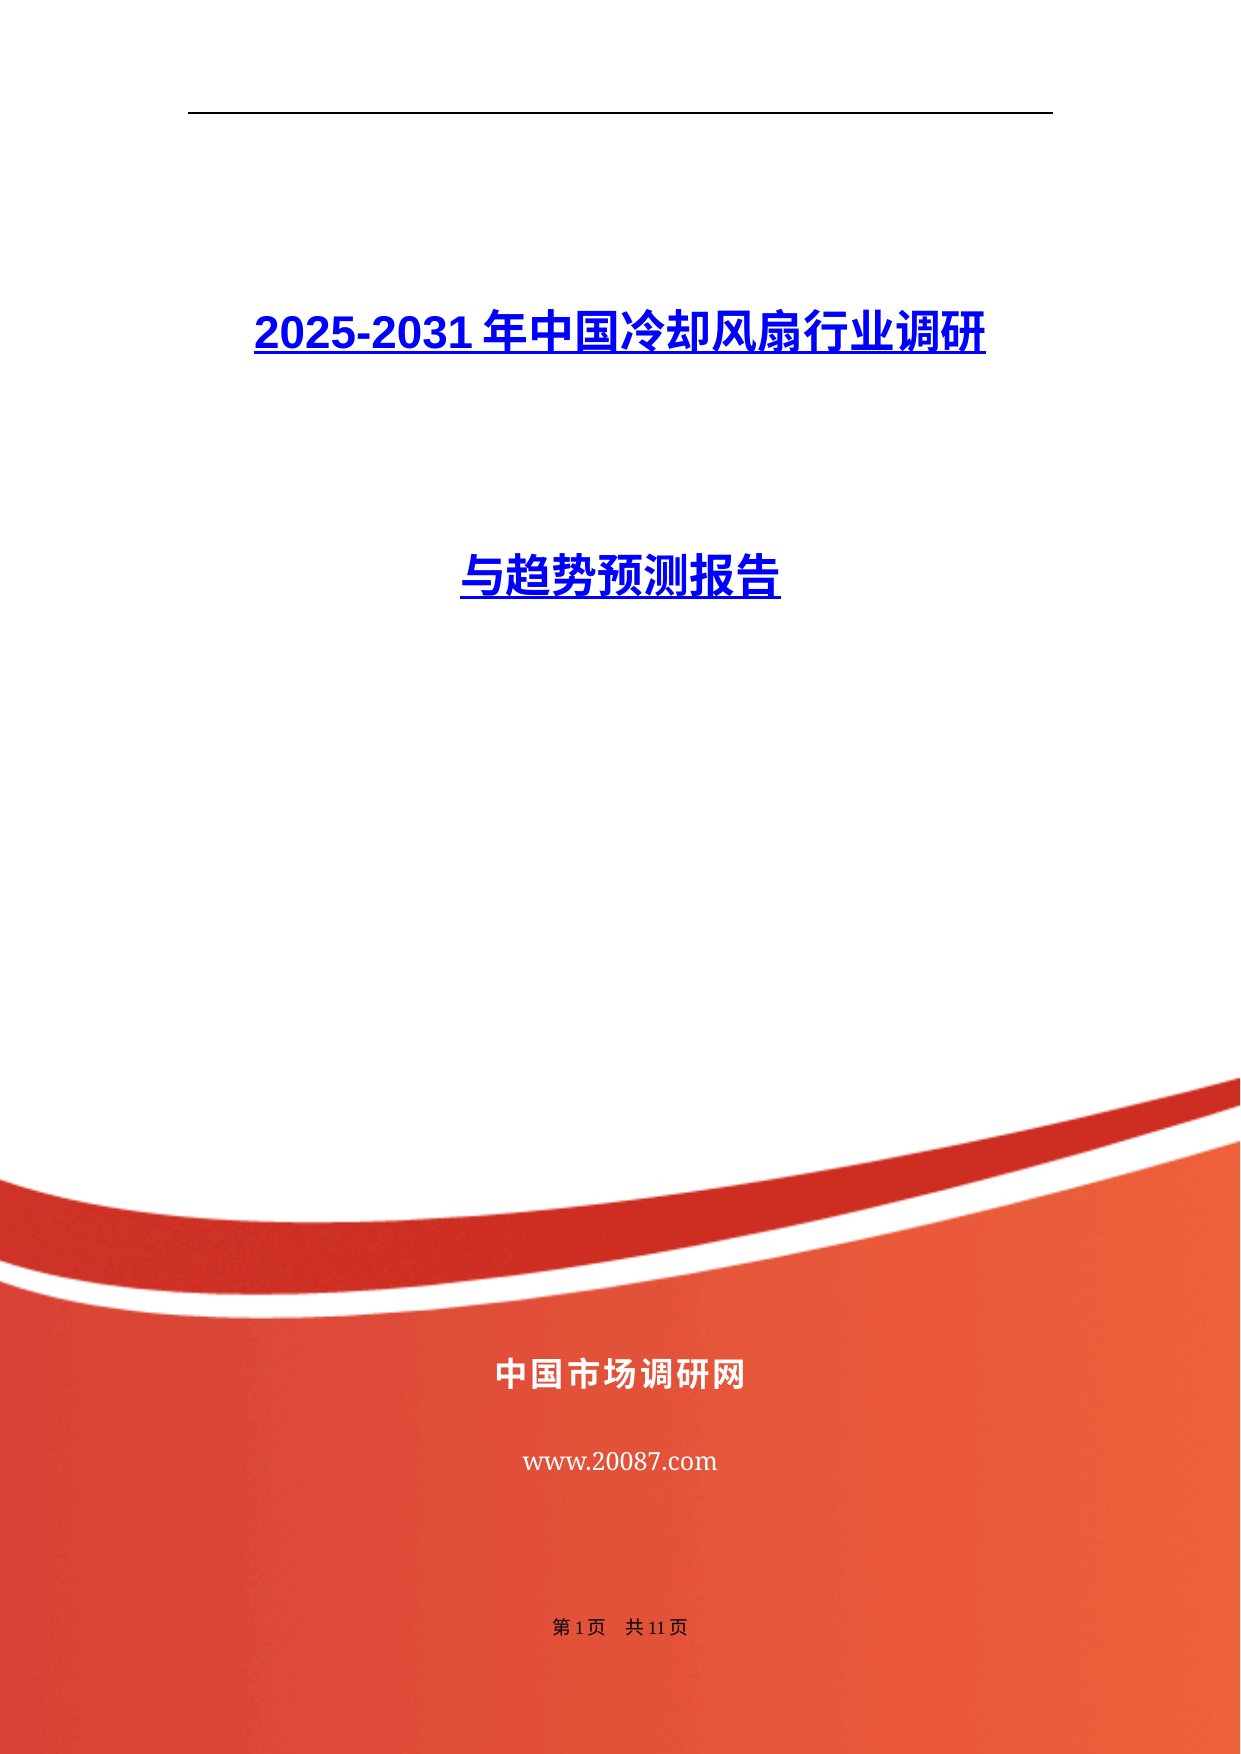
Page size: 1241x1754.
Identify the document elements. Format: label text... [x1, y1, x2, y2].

picture [0, 1006, 1241, 1754]
text www.20087.com [187, 1428, 1053, 1493]
subtitle 中国市场调研网 [187, 1339, 1053, 1404]
table_header 2025-2031年中国冷却风扇行业调研与趋势预测报告 [188, 207, 1053, 773]
